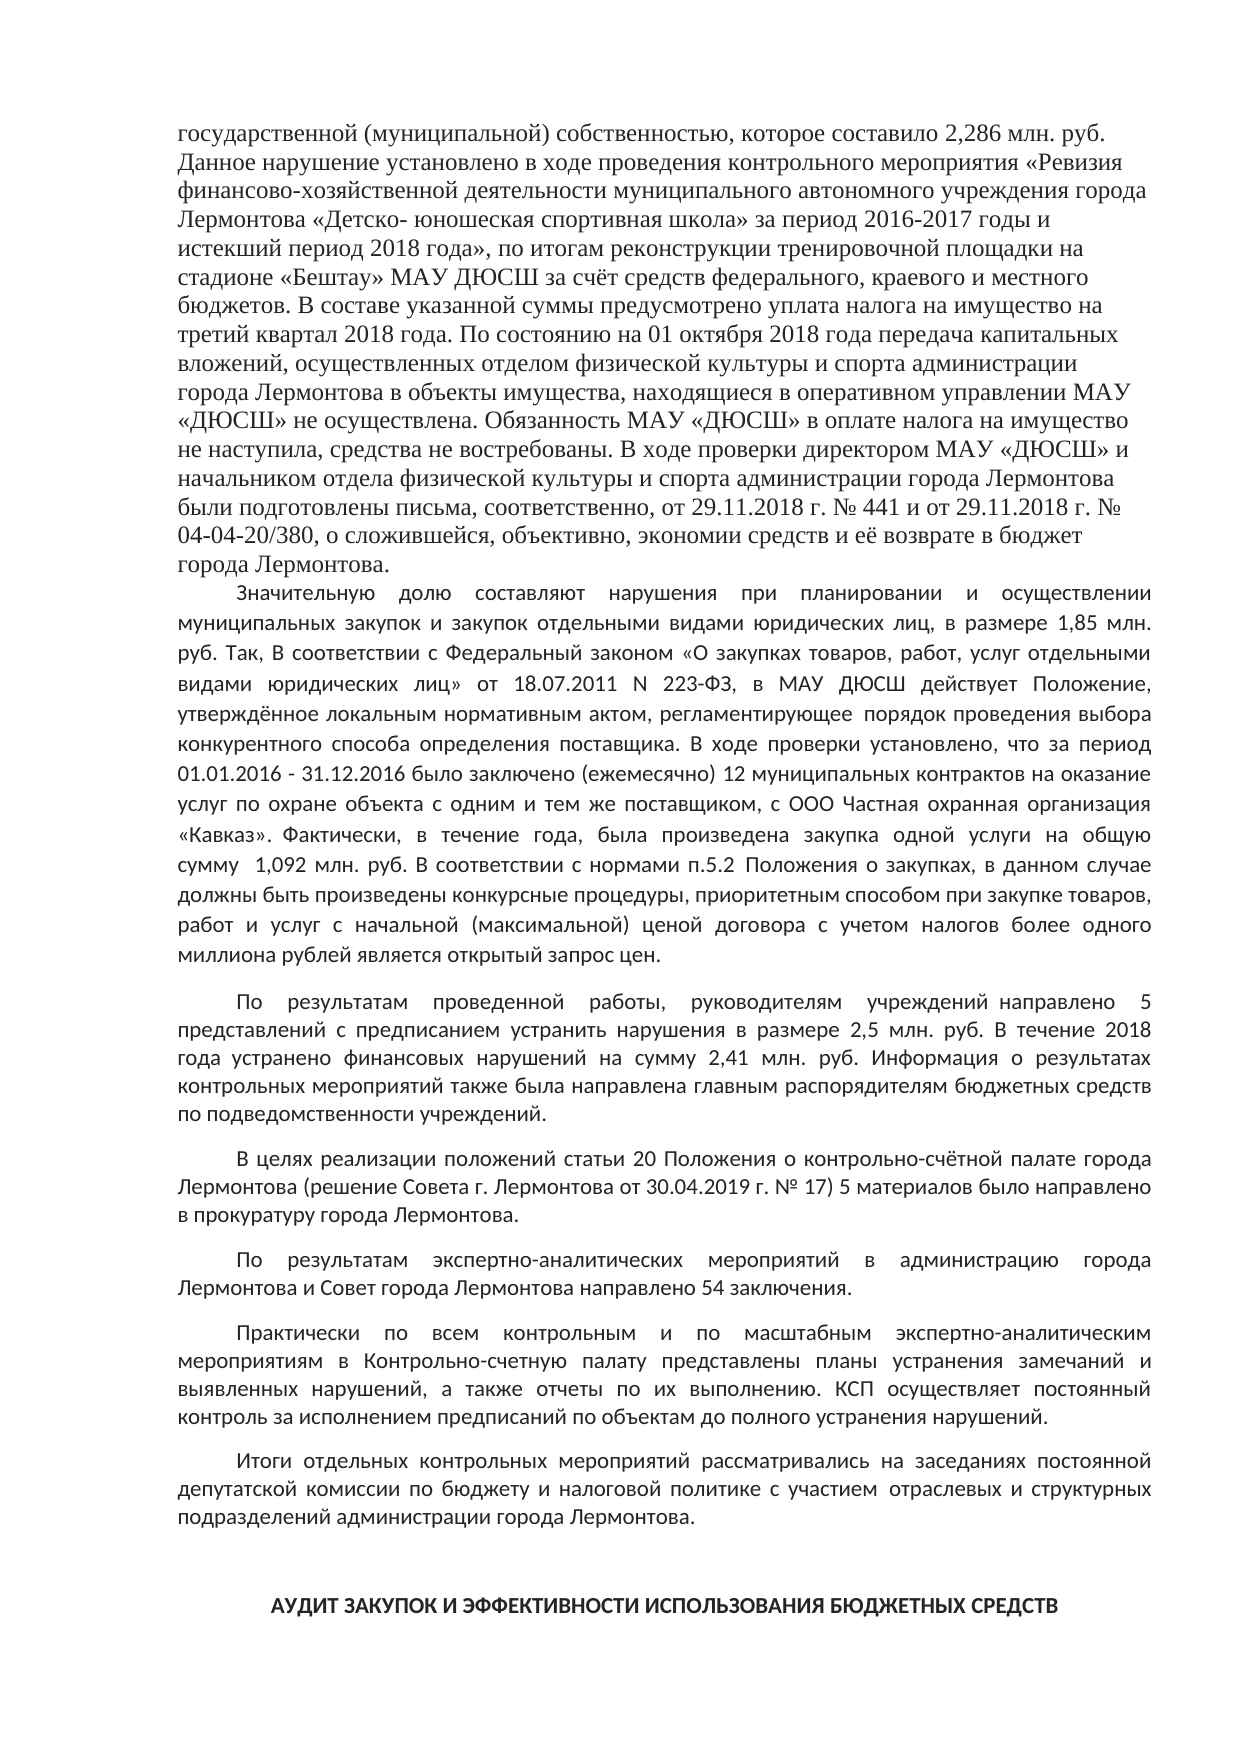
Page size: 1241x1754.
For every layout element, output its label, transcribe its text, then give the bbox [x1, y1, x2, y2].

text В целях реализации положений статьи 20 Положения о контрольно-счётной палате города Лермонтова (решение Совета г. Лермонтова от 30.04.2019 г. № 17) 5 материалов было направлено в прокуратуру города Лермонтова. [177, 1144, 1152, 1228]
text По результатам проведенной работы, руководителям учреждений направлено 5 представлений с предписанием устранить нарушения в размере 2,5 млн. руб. В течение 2018 года устранено финансовых нарушений на сумму 2,41 млн. руб. Информация о результатах контрольных мероприятий также была направлена главным распорядителям бюджетных средств по подведомственности учреждений. [177, 987, 1152, 1128]
text Значительную долю составляют нарушения при планировании и осуществлении муниципальных закупок и закупок отдельными видами юридических лиц, в размере 1,85 млн. руб. Так, В соответствии с Федеральный законом «О закупках товаров, работ, услуг отдельными видами юридических лиц» от 18.07.2011 N 223-ФЗ, в МАУ ДЮСШ действует Положение, утверждённое локальным нормативным актом, регламентирующее порядок проведения выбора конкурентного способа определения поставщика. В ходе проверки установлено, что за период 01.01.2016 - 31.12.2016 было заключено (ежемесячно) 12 муниципальных контрактов на оказание услуг по охране объекта с одним и тем же поставщиком, с ООО Частная охранная организация «Кавказ». Фактически, в течение года, была произведена закупка одной услуги на общую сумму 1,092 млн. руб. В соответствии с нормами п.5.2 Положения о закупках, в данном случае должны быть произведены конкурсные процедуры, приоритетным способом при закупке товаров, работ и услуг с начальной (максимальной) ценой договора с учетом налогов более одного миллиона рублей является открытый запрос цен. [177, 578, 1152, 969]
text АУДИТ ЗАКУПОК И ЭФФЕКТИВНОСТИ ИСПОЛЬЗОВАНИЯ БЮДЖЕТНЫХ СРЕДСТВ [177, 1591, 1152, 1619]
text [177, 118, 1152, 578]
text Итоги отдельных контрольных мероприятий рассматривались на заседаниях постоянной депутатской комиссии по бюджету и налоговой политике с участием отраслевых и структурных подразделений администрации города Лермонтова. [177, 1446, 1152, 1531]
text По результатам экспертно-аналитических мероприятий в администрацию города Лермонтова и Совет города Лермонтова направлено 54 заключения. [177, 1245, 1152, 1301]
text Практически по всем контрольным и по масштабным экспертно-аналитическим мероприятиям в Контрольно-счетную палату представлены планы устранения замечаний и выявленных нарушений, а также отчеты по их выполнению. КСП осуществляет постоянный контроль за исполнением предписаний по объектам до полного устранения нарушений. [177, 1318, 1152, 1430]
